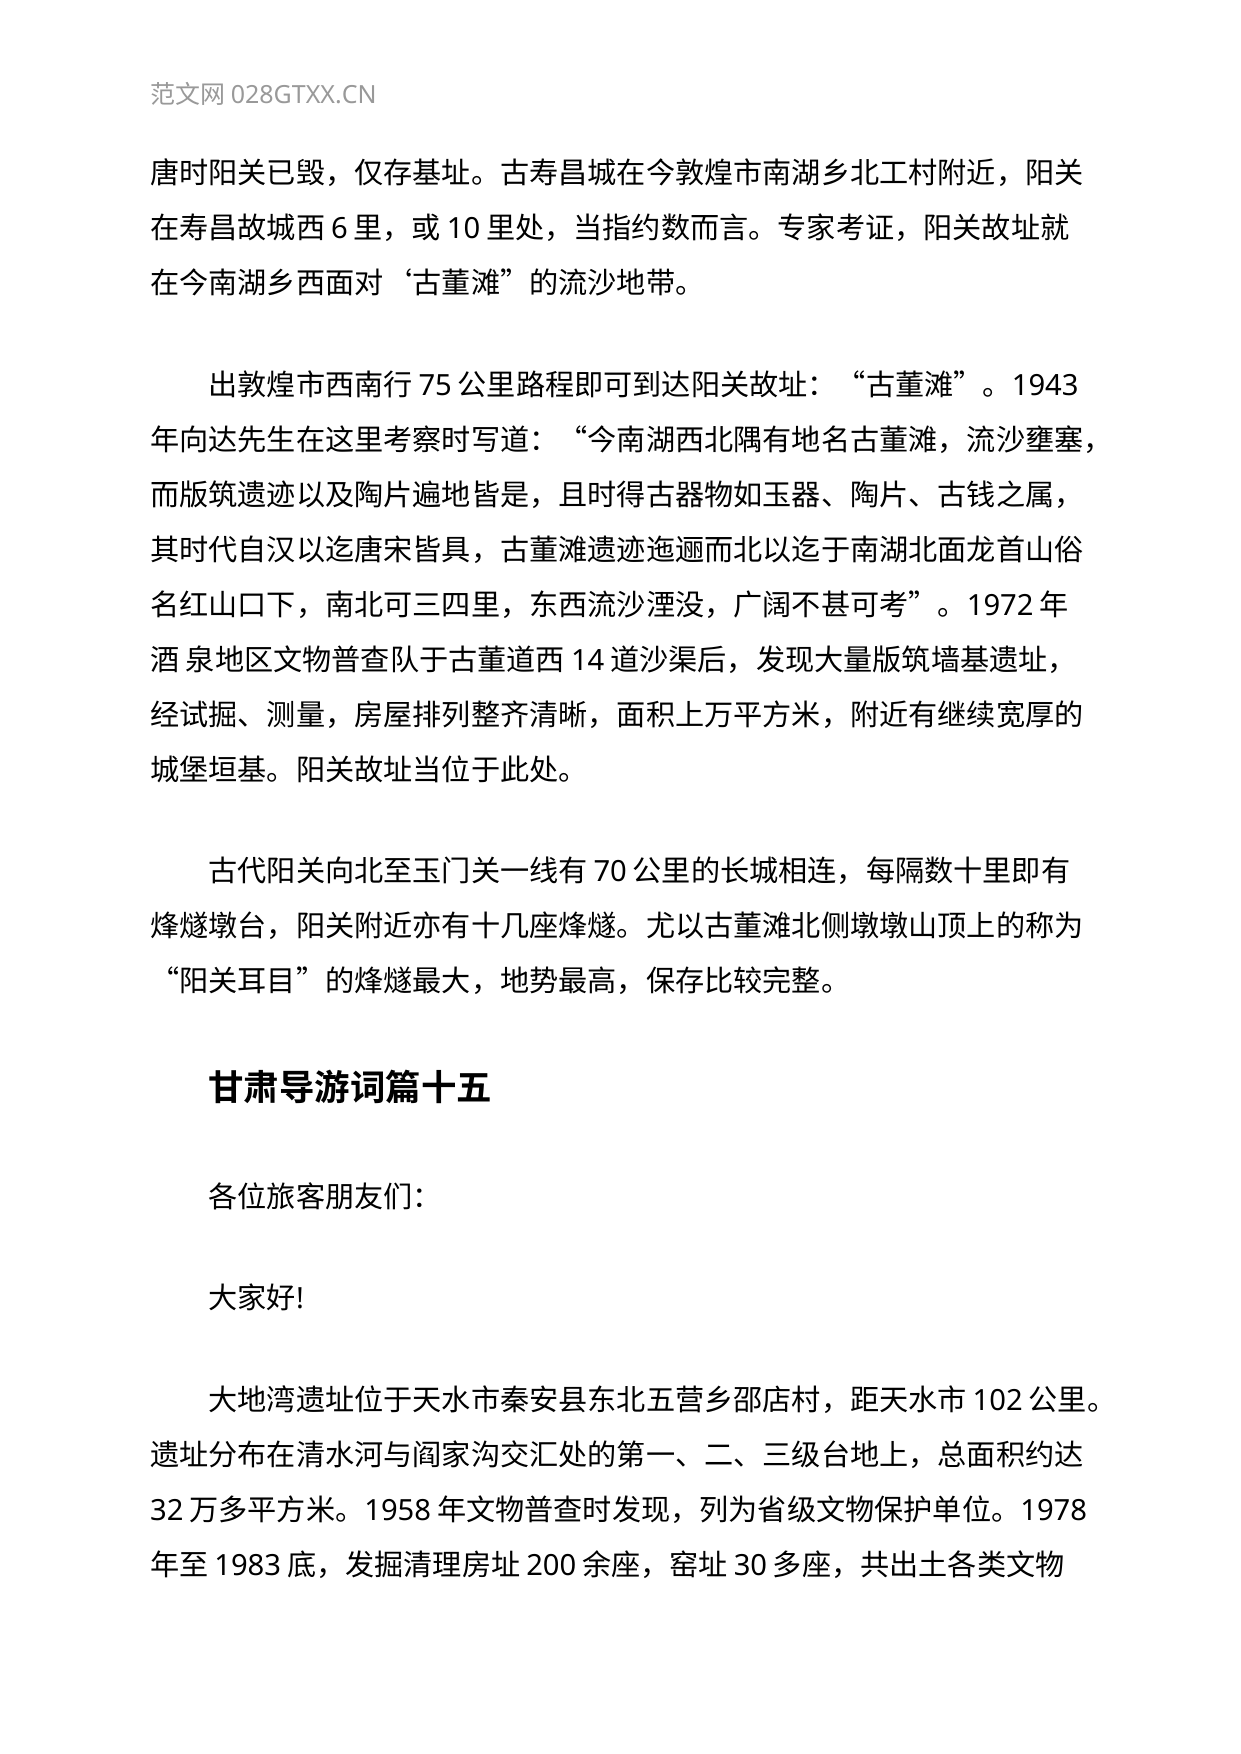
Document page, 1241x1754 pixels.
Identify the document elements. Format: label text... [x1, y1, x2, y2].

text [150, 1377, 1090, 1584]
text 出敦煌市西南行75公里路程即可到达阳关故址：“古董滩”。1943年向达先生在这里考察时写道：“今南湖西北隅有地名古董滩，流沙壅塞，而版筑遗迹以及陶片遍地皆是，且时得古器物如玉器、陶片、古钱之属，其时代自汉以迄唐宋皆具，古董滩遗迹迤逦而北以迄于南湖北面龙首山俗名红山口下，南北可三四里，东西流沙湮没，广阔不甚可考”。1972年酒 泉地区文物普查队于古董道西14道沙渠后，发现大量版筑墙基遗址，经试掘、测量，房屋排列整齐清晰，面积上万平方米，附近有继续宽厚的城堡垣基。阳关故址当位于此处。 [150, 362, 1090, 788]
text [150, 150, 1090, 302]
text 古代阳关向北至玉门关一线有70公里的长城相连，每隔数十里即有烽燧墩台，阳关附近亦有十几座烽燧。尤以古董滩北侧墩墩山顶上的称为“阳关耳目”的烽燧最大，地势最高，保存比较完整。 [150, 848, 1090, 1000]
text 大家好! [150, 1275, 1090, 1317]
text 甘肃导游词篇十五 [150, 1060, 1090, 1111]
text 各位旅客朋友们： [150, 1173, 1090, 1215]
